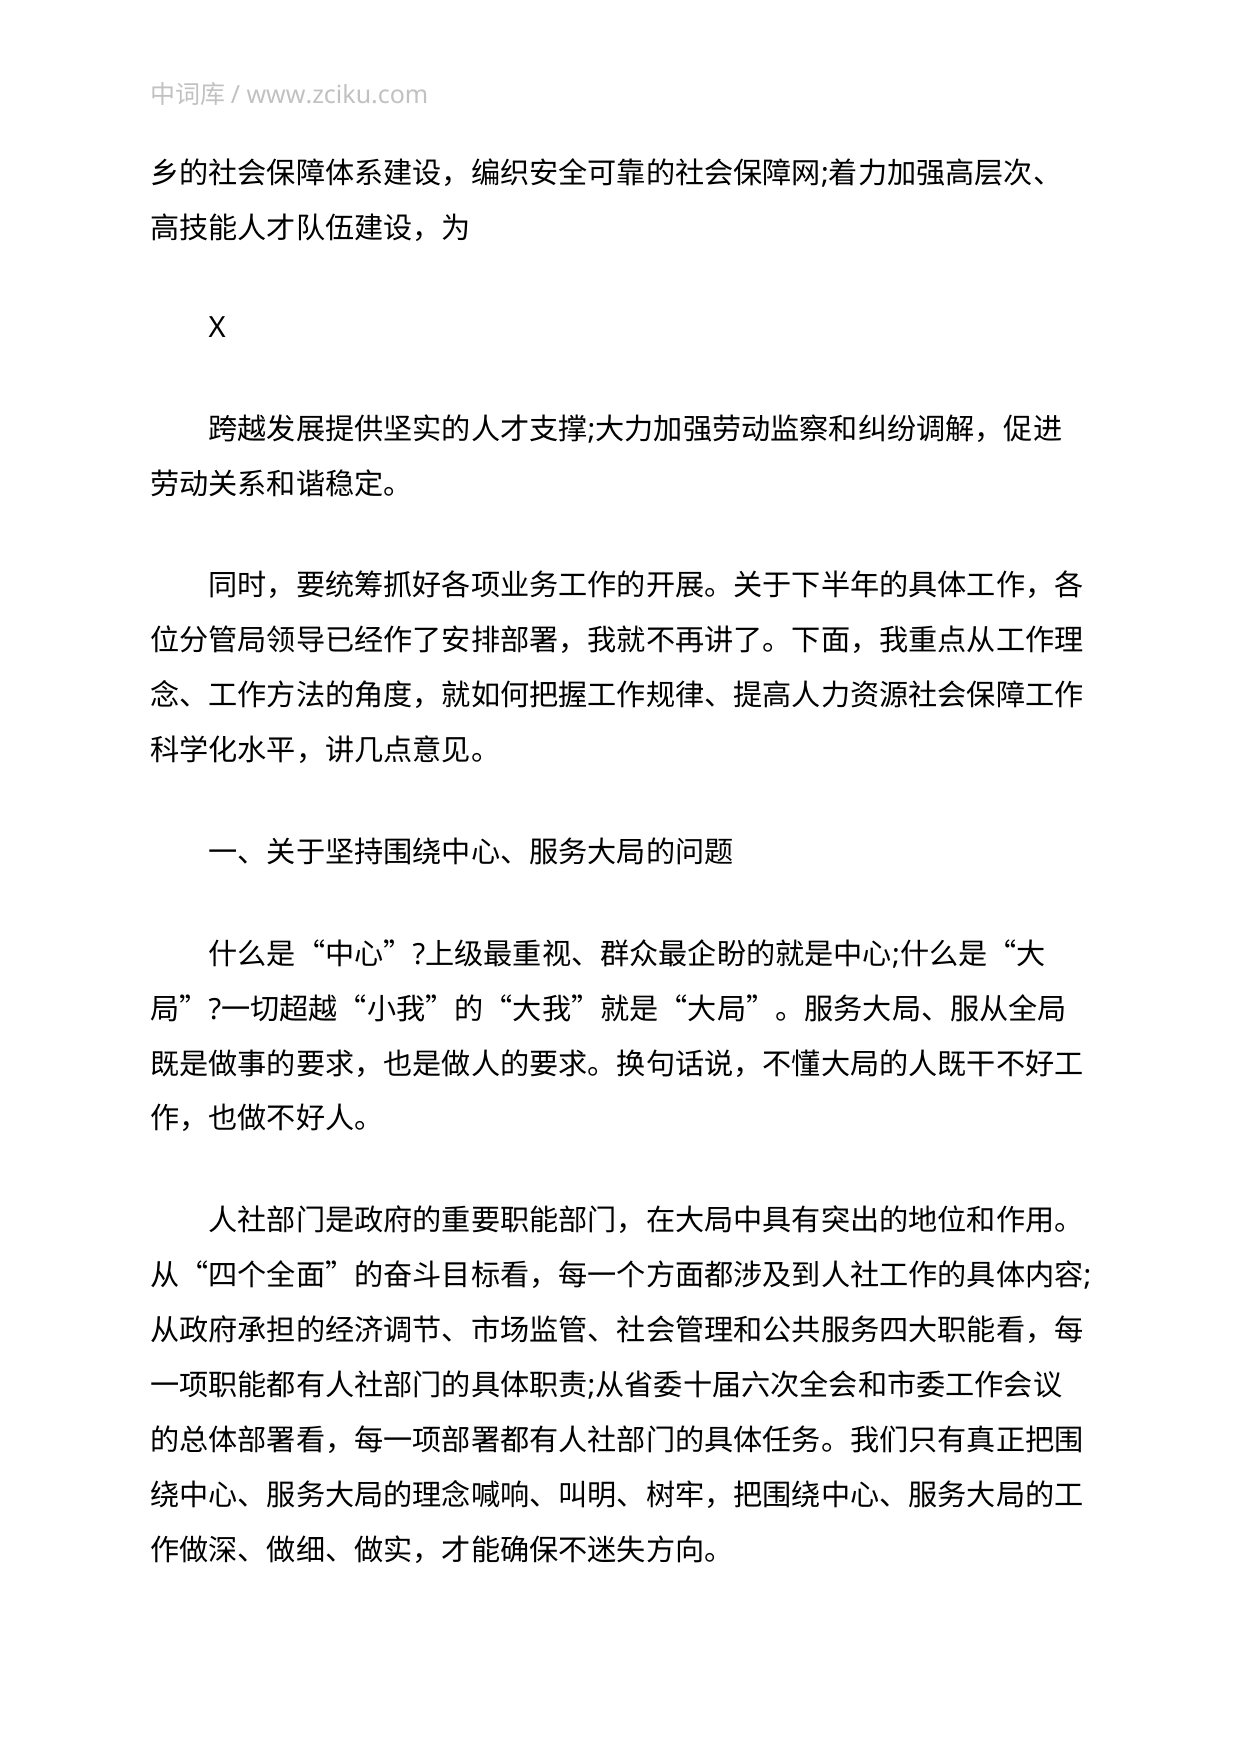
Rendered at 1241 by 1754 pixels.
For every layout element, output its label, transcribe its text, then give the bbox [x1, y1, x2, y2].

text 什么是“中心”?上级最重视、群众最企盼的就是中心;什么是“大局”?一切超越“小我”的“大我”就是“大局”。服务大局、服从全局既是做事的要求，也是做人的要求。换句话说，不懂大局的人既干不好工作，也做不好人。 [150, 930, 1090, 1137]
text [150, 150, 1090, 247]
text 跨越发展提供坚实的人才支撑;大力加强劳动监察和纠纷调解，促进劳动关系和谐稳定。 [150, 405, 1090, 502]
text 人社部门是政府的重要职能部门，在大局中具有突出的地位和作用。从“四个全面”的奋斗目标看，每一个方面都涉及到人社工作的具体内容;从政府承担的经济调节、市场监管、社会管理和公共服务四大职能看，每一项职能都有人社部门的具体职责;从省委十届六次全会和市委工作会议的总体部署看，每一项部署都有人社部门的具体任务。我们只有真正把围绕中心、服务大局的理念喊响、叫明、树牢，把围绕中心、服务大局的工作做深、做细、做实，才能确保不迷失方向。 [150, 1197, 1090, 1569]
text 同时，要统筹抓好各项业务工作的开展。关于下半年的具体工作，各位分管局领导已经作了安排部署，我就不再讲了。下面，我重点从工作理念、工作方法的角度，就如何把握工作规律、提高人力资源社会保障工作科学化水平，讲几点意见。 [150, 562, 1090, 769]
text 一、关于坚持围绕中心、服务大局的问题 [150, 828, 1090, 871]
text X [150, 307, 1090, 346]
